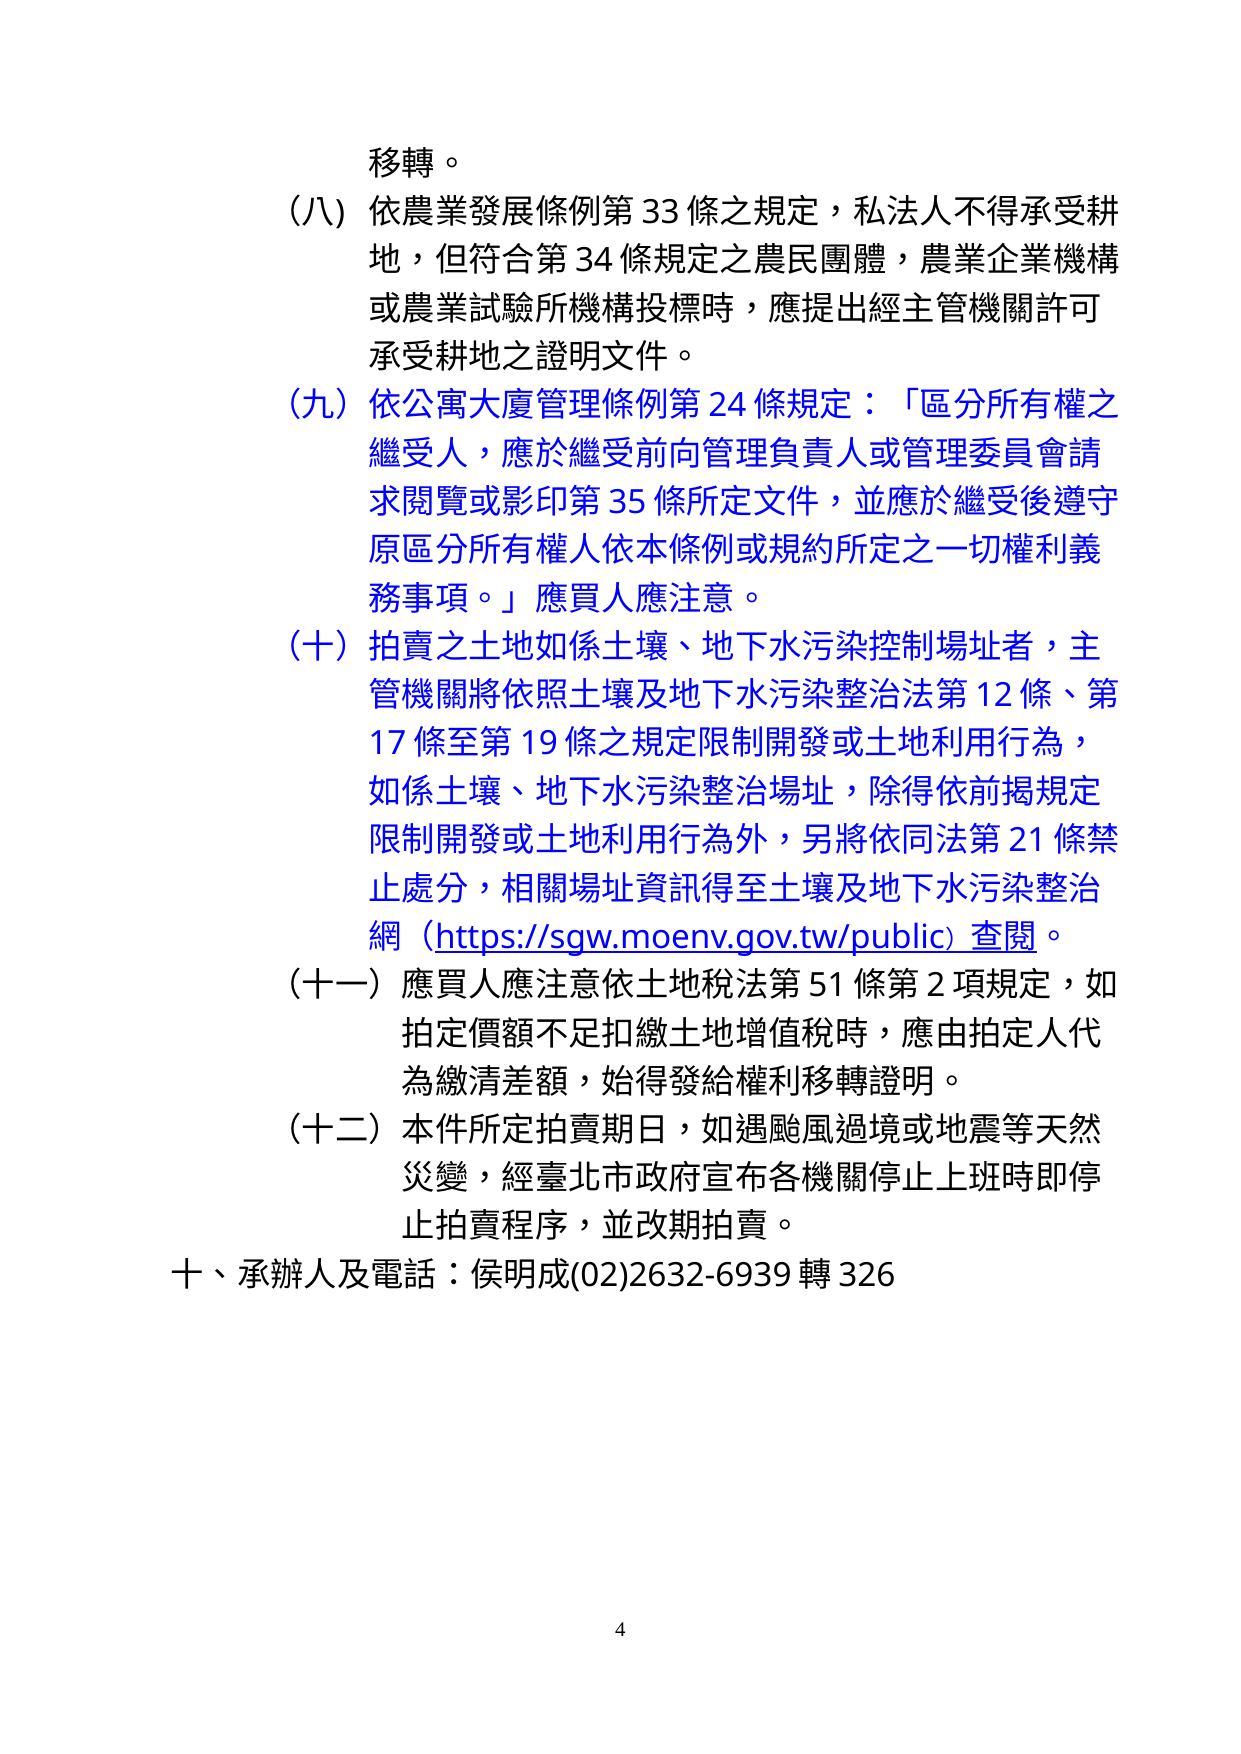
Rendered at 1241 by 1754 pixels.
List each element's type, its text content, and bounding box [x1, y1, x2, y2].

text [268, 136, 1122, 184]
text 十、承辦人及電話：侯明成(02)2632-6939轉326 [118, 1247, 1122, 1296]
text （九）依公寓大廈管理條例第24條規定：「區分所有權之繼受人，應於繼受前向管理負責人或管理委員會請求閱覽或影印第35條所定文件，並應於繼受後遵守原區分所有權人依本條例或規約所定之一切權利義務事項。」應買人應注意。 [268, 378, 1122, 619]
text （十二）本件所定拍賣期日，如遇颱風過境或地震等天然災變，經臺北市政府宣布各機關停止上班時即停止拍賣程序，並改期拍賣。 [268, 1103, 1122, 1247]
text （十）拍賣之土地如係土壤、地下水污染控制場址者，主管機關將依照土壤及地下水污染整治法第12條、第17條至第19條之規定限制開發或土地利用行為，如係土壤、地下水污染整治場址，除得依前揭規定限制開發或土地利用行為外，另將依同法第21條禁止處分，相關場址資訊得至土壤及地下水污染整治網（https://sgw.moenv.gov.tw/public）查閱。 [268, 619, 1122, 958]
text （十一）應買人應注意依土地稅法第51條第2項規定，如拍定價額不足扣繳土地增值稅時，應由拍定人代為繳清差額，始得發給權利移轉證明。 [268, 958, 1122, 1103]
text （八) 依農業發展條例第33條之規定，私法人不得承受耕地，但符合第34條規定之農民團體，農業企業機構或農業試驗所機構投標時，應提出經主管機關許可承受耕地之證明文件。 [268, 184, 1122, 378]
